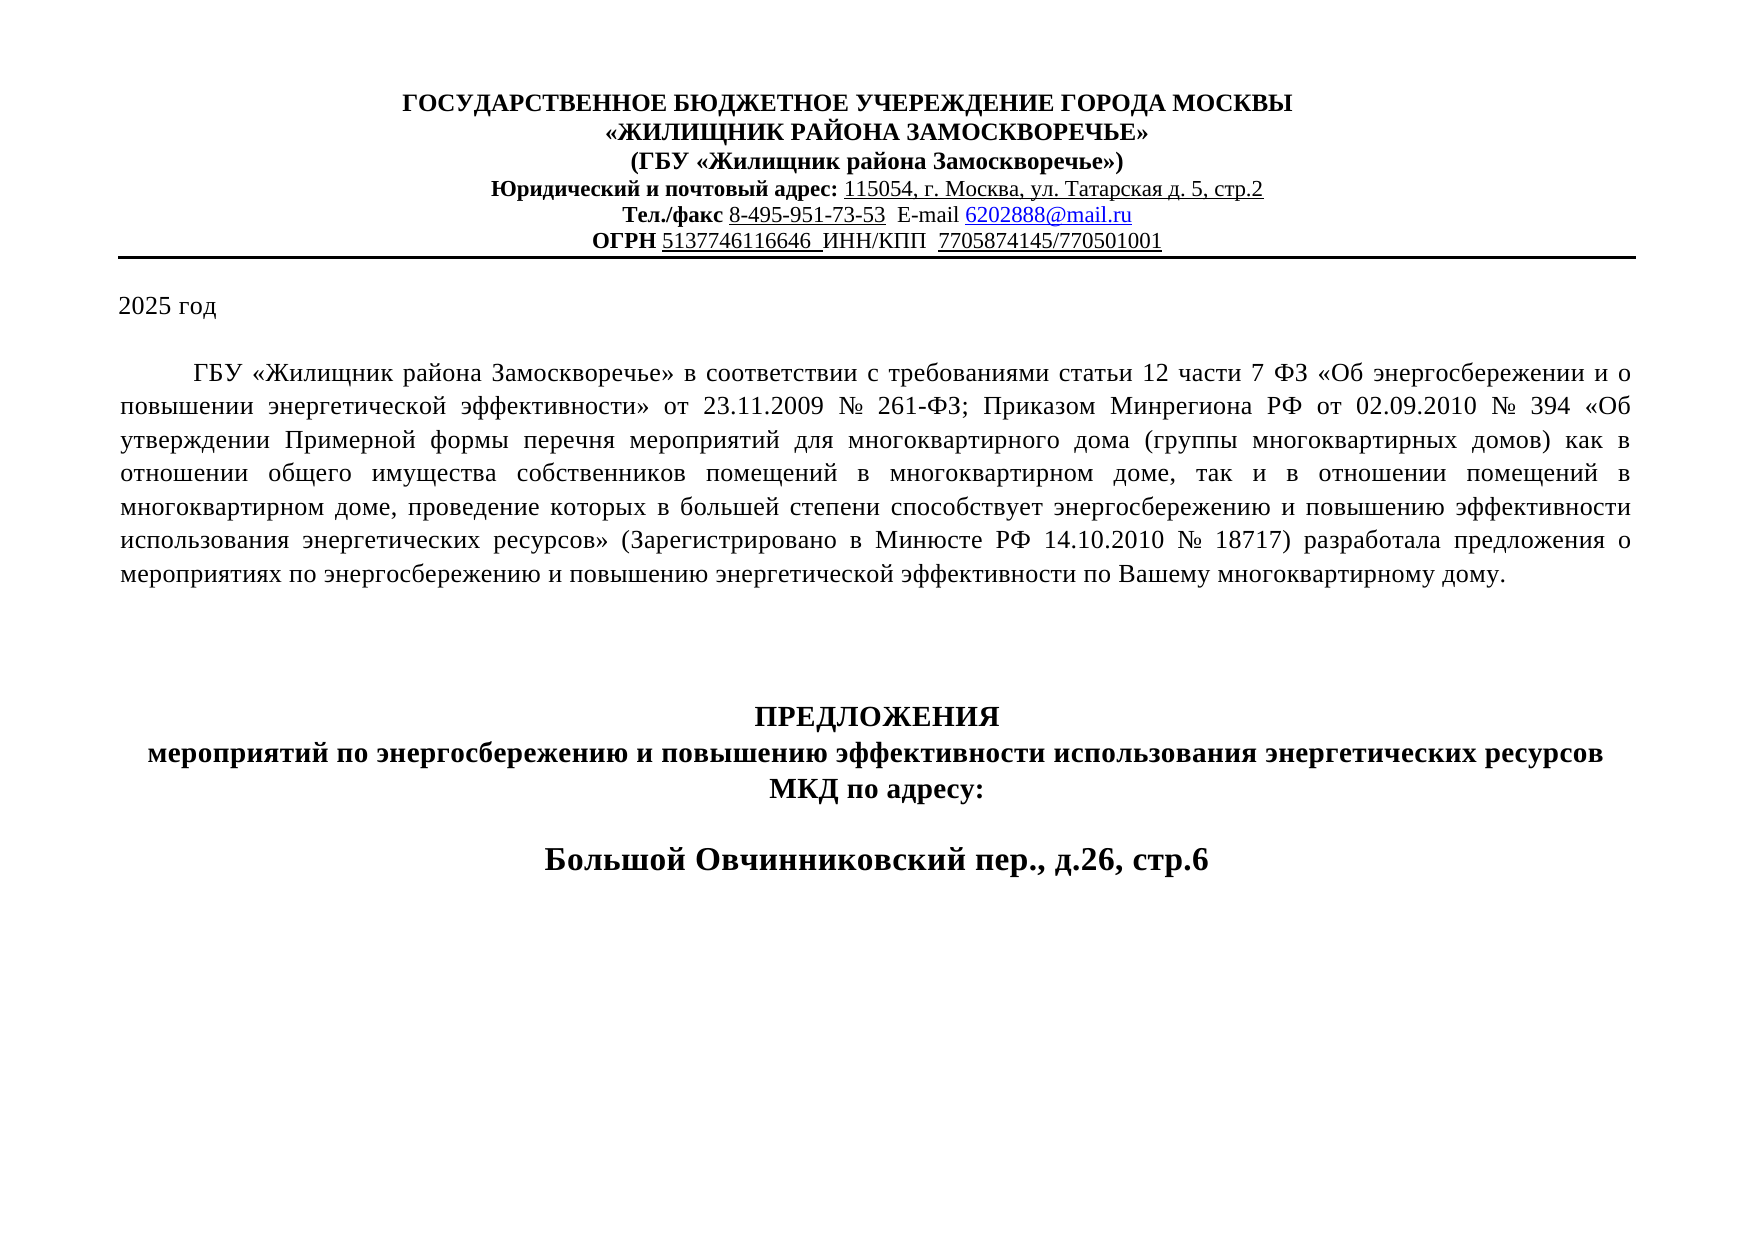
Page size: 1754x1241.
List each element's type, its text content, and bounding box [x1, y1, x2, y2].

text ГОСУДАРСТВЕННОЕ БЮДЖЕТНОЕ УЧЕРЕЖДЕНИЕ ГОРОДА МОСКВЫ [59, 88, 1636, 117]
text ПРЕДЛОЖЕНИЯ [118, 697, 1636, 733]
text ОГРН 5137746116646 ИНН/КПП 7705874145/770501001 [118, 227, 1636, 256]
text Юридический и почтовый адрес: 115054, г. Москва, ул. Татарская д. 5, стр.2 [118, 175, 1636, 201]
text «ЖИЛИЩНИК РАЙОНА ЗАМОСКВОРЕЧЬЕ» [118, 117, 1636, 146]
text 2025 год [118, 287, 1634, 321]
text (ГБУ «Жилищник района Замоскворечье») [118, 146, 1636, 175]
text Большой Овчинниковский пер., д.26, стр.6 [118, 842, 1636, 878]
text мероприятий по энергосбережению и повышению эффективности использования энергетических ресурсов МКД по адресу: [118, 733, 1636, 806]
text ГБУ «Жилищник района Замоскворечье» в соответствии с требованиями статьи 12 части 7 ФЗ «Об энергосбережении и о повышении энергетической эффективности» от 23.11.2009 № 261-ФЗ; Приказом Минрегиона РФ от 02.09.2010 № 394 «Об утверждении Примерной формы перечня мероприятий для многоквартирного дома (группы многоквартирных домов) как в отношении общего имущества собственников помещений в многоквартирном доме, так и в отношении помещений в многоквартирном доме, проведение которых в большей степени способствует энергосбережению и повышению эффективности использования энергетических ресурсов» (Зарегистрировано в Минюсте РФ 14.10.2010 № 18717) разработала предложения о мероприятиях по энергосбережению и повышению энергетической эффективности по Вашему многоквартирному дому. [120, 354, 1634, 589]
text Тел./факс 8-495-951-73-53 E-mail 6202888@mail.ru [118, 201, 1636, 227]
